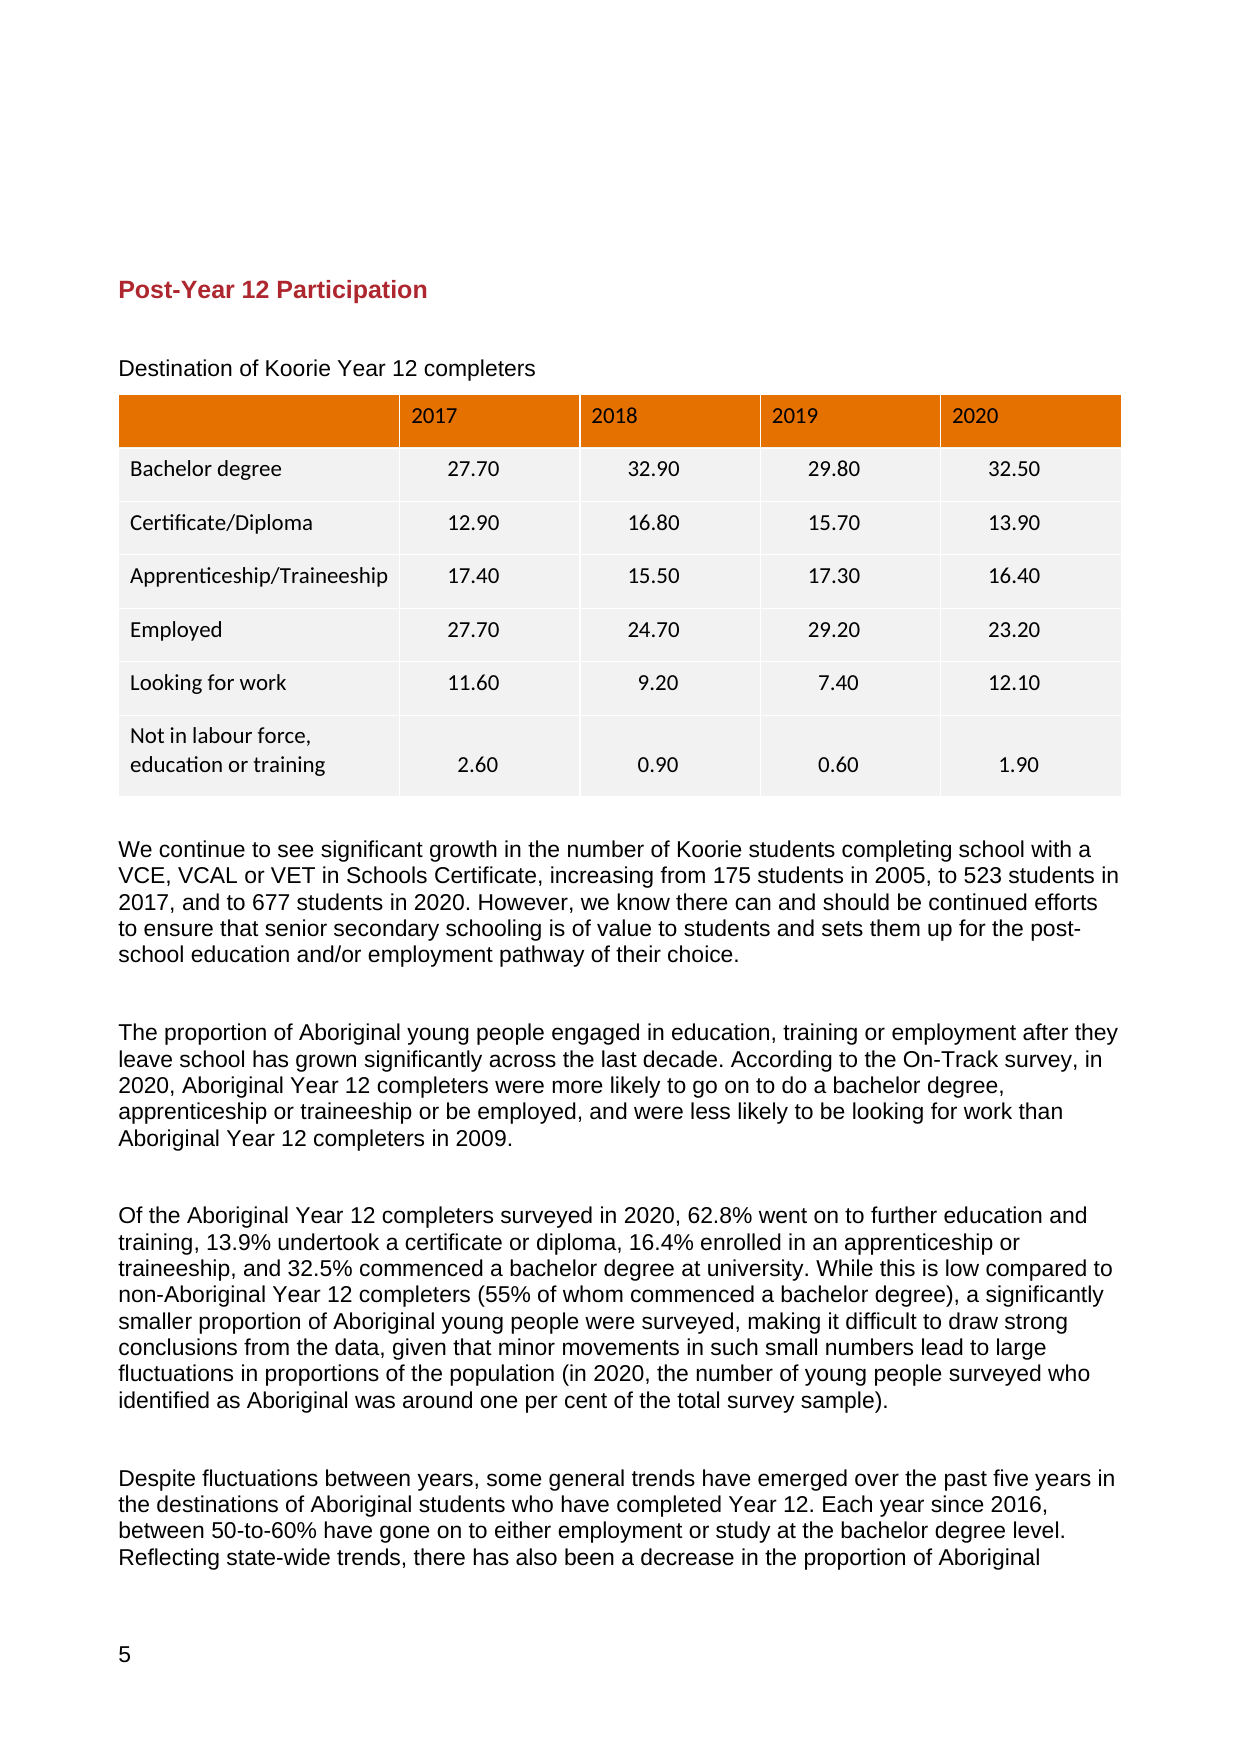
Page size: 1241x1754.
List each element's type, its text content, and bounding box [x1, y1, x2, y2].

table_cell Looking for work [119, 662, 399, 715]
table_cell 1.90 [941, 716, 1121, 796]
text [118, 1464, 1122, 1570]
table_cell 16.40 [941, 555, 1121, 608]
table_cell 32.90 [581, 449, 760, 501]
table_header 2017 [400, 395, 579, 447]
table_cell 9.20 [581, 662, 760, 715]
text We continue to see significant growth in the number of Koorie students completing school with a VCE, VCAL or VET in Schools Certificate, increasing from 175 students in 2005, to 523 students in 2017, and to 677 students in 2020. However, we know there can and should be continued efforts to ensure that senior secondary schooling is of value to students and sets them up for the post-school education and/or employment pathway of their choice. [118, 836, 1122, 968]
table_cell Apprenticeship/Traineeship [119, 555, 399, 608]
table_cell 23.20 [941, 609, 1121, 661]
table_cell 7.40 [761, 662, 940, 715]
table_cell 29.20 [761, 609, 940, 661]
table_cell Certificate/Diploma [119, 502, 399, 554]
table_cell 15.70 [761, 502, 940, 554]
text Post-Year 12 Participation [118, 275, 1122, 304]
table_cell 29.80 [761, 449, 940, 501]
table_cell 12.10 [941, 662, 1121, 715]
table_cell Employed [119, 609, 399, 661]
table_cell 0.60 [761, 716, 940, 796]
table_cell 2.60 [400, 716, 579, 796]
table_cell 15.50 [581, 555, 760, 608]
table_cell 12.90 [400, 502, 579, 554]
table_cell 0.90 [581, 716, 760, 796]
text Destination of Koorie Year 12 completers [118, 355, 1122, 382]
table_cell Not in labour force, education or training [119, 716, 399, 796]
table_header 2018 [581, 395, 760, 447]
table_header 2019 [761, 395, 940, 447]
table_cell 16.80 [581, 502, 760, 554]
table_cell 17.40 [400, 555, 579, 608]
table_header 2020 [941, 395, 1121, 447]
text The proportion of Aboriginal young people engaged in education, training or employment after they leave school has grown significantly across the last decade. According to the On-Track survey, in 2020, Aboriginal Year 12 completers were more likely to go on to do a bachelor degree, apprenticeship or traineeship or be employed, and were less likely to be looking for work than Aboriginal Year 12 completers in 2009. [118, 1019, 1122, 1151]
table_cell 32.50 [941, 449, 1121, 501]
table_cell 13.90 [941, 502, 1121, 554]
table_cell 27.70 [400, 449, 579, 501]
table_cell 24.70 [581, 609, 760, 661]
table_cell Bachelor degree [119, 449, 399, 501]
table_cell 17.30 [761, 555, 940, 608]
text Of the Aboriginal Year 12 completers surveyed in 2020, 62.8% went on to further education and training, 13.9% undertook a certificate or diploma, 16.4% enrolled in an apprenticeship or traineeship, and 32.5% commenced a bachelor degree at university. While this is low compared to non-Aboriginal Year 12 completers (55% of whom commenced a bachelor degree), a significantly smaller proportion of Aboriginal young people were surveyed, making it difficult to draw strong conclusions from the data, given that minor movements in such small numbers lead to large fluctuations in proportions of the population (in 2020, the number of young people surveyed who identified as Aboriginal was around one per cent of the total survey sample). [118, 1202, 1122, 1413]
table_cell 27.70 [400, 609, 579, 661]
table_cell 11.60 [400, 662, 579, 715]
table_header [119, 395, 399, 447]
